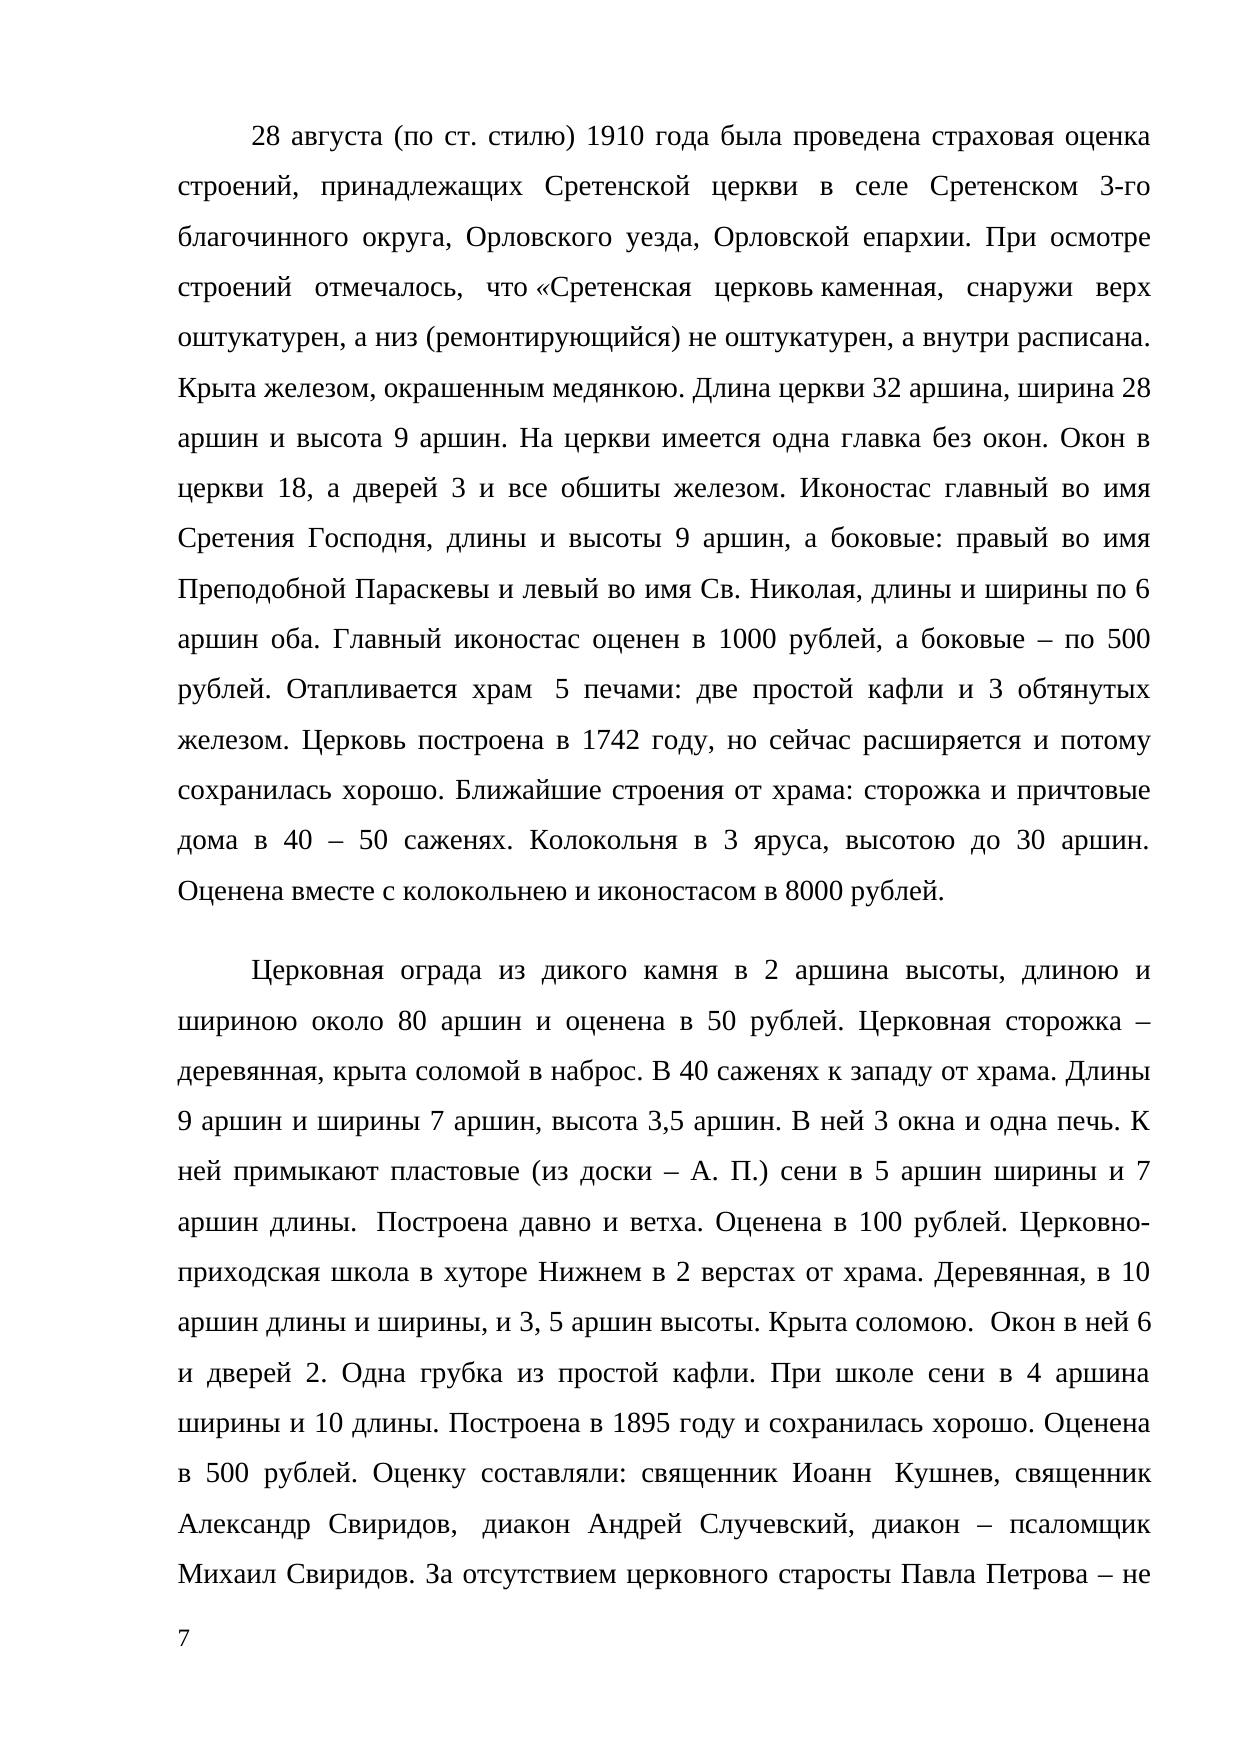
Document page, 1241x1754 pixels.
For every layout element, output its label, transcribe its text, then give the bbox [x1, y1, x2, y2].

text 28 августа (по ст. стилю) 1910 года была проведена страховая оценка строений, принадлежащих Сретенской церкви в селе Сретенском 3-го благочинного округа, Орловского уезда, Орловской епархии. При осмотре строений отмечалось, что «Сретенская церковь каменная, снаружи верх оштукатурен, а низ (ремонтирующийся) не оштукатурен, а внутри расписана. Крыта железом, окрашенным медянкою. Длина церкви 32 аршина, ширина 28 аршин и высота 9 аршин. На церкви имеется одна главка без окон. Окон в церкви 18, а дверей 3 и все обшиты железом. Иконостас главный во имя Сретения Господня, длины и высоты 9 аршин, а боковые: правый во имя Преподобной Параскевы и левый во имя Св. Николая, длины и ширины по 6 аршин оба. Главный иконостас оценен в 1000 рублей, а боковые – по 500 рублей. Отапливается храм 5 печами: две простой кафли и 3 обтянутых железом. Церковь построена в 1742 году, но сейчас расширяется и потому сохранилась хорошо. Ближайшие строения от храма: сторожка и причтовые дома в 40 – 50 саженях. Колокольня в 3 яруса, высотою до 30 аршин. Оценена вместе с колокольнею и иконостасом в 8000 рублей. [177, 118, 1152, 906]
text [177, 952, 1152, 1589]
